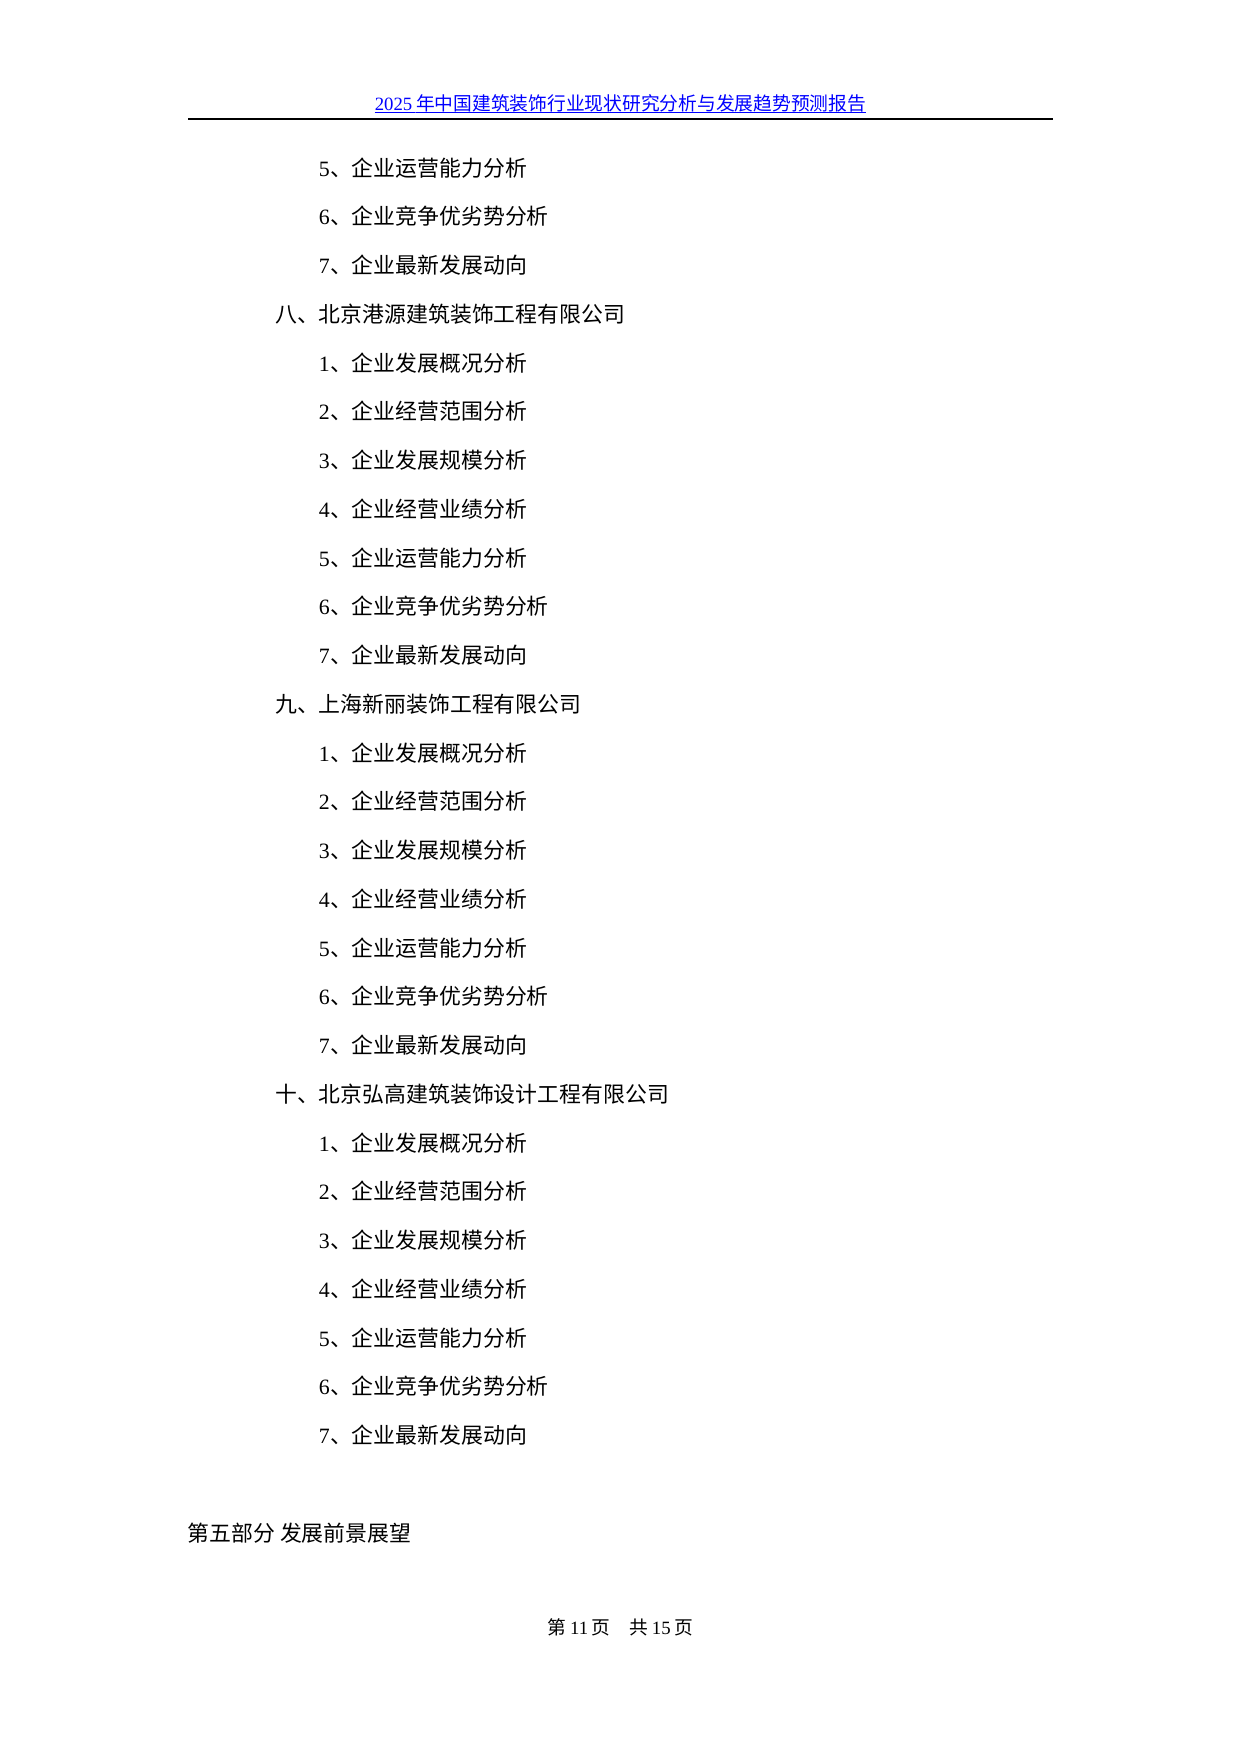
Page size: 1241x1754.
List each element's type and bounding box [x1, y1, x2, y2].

text [187, 150, 1053, 1548]
